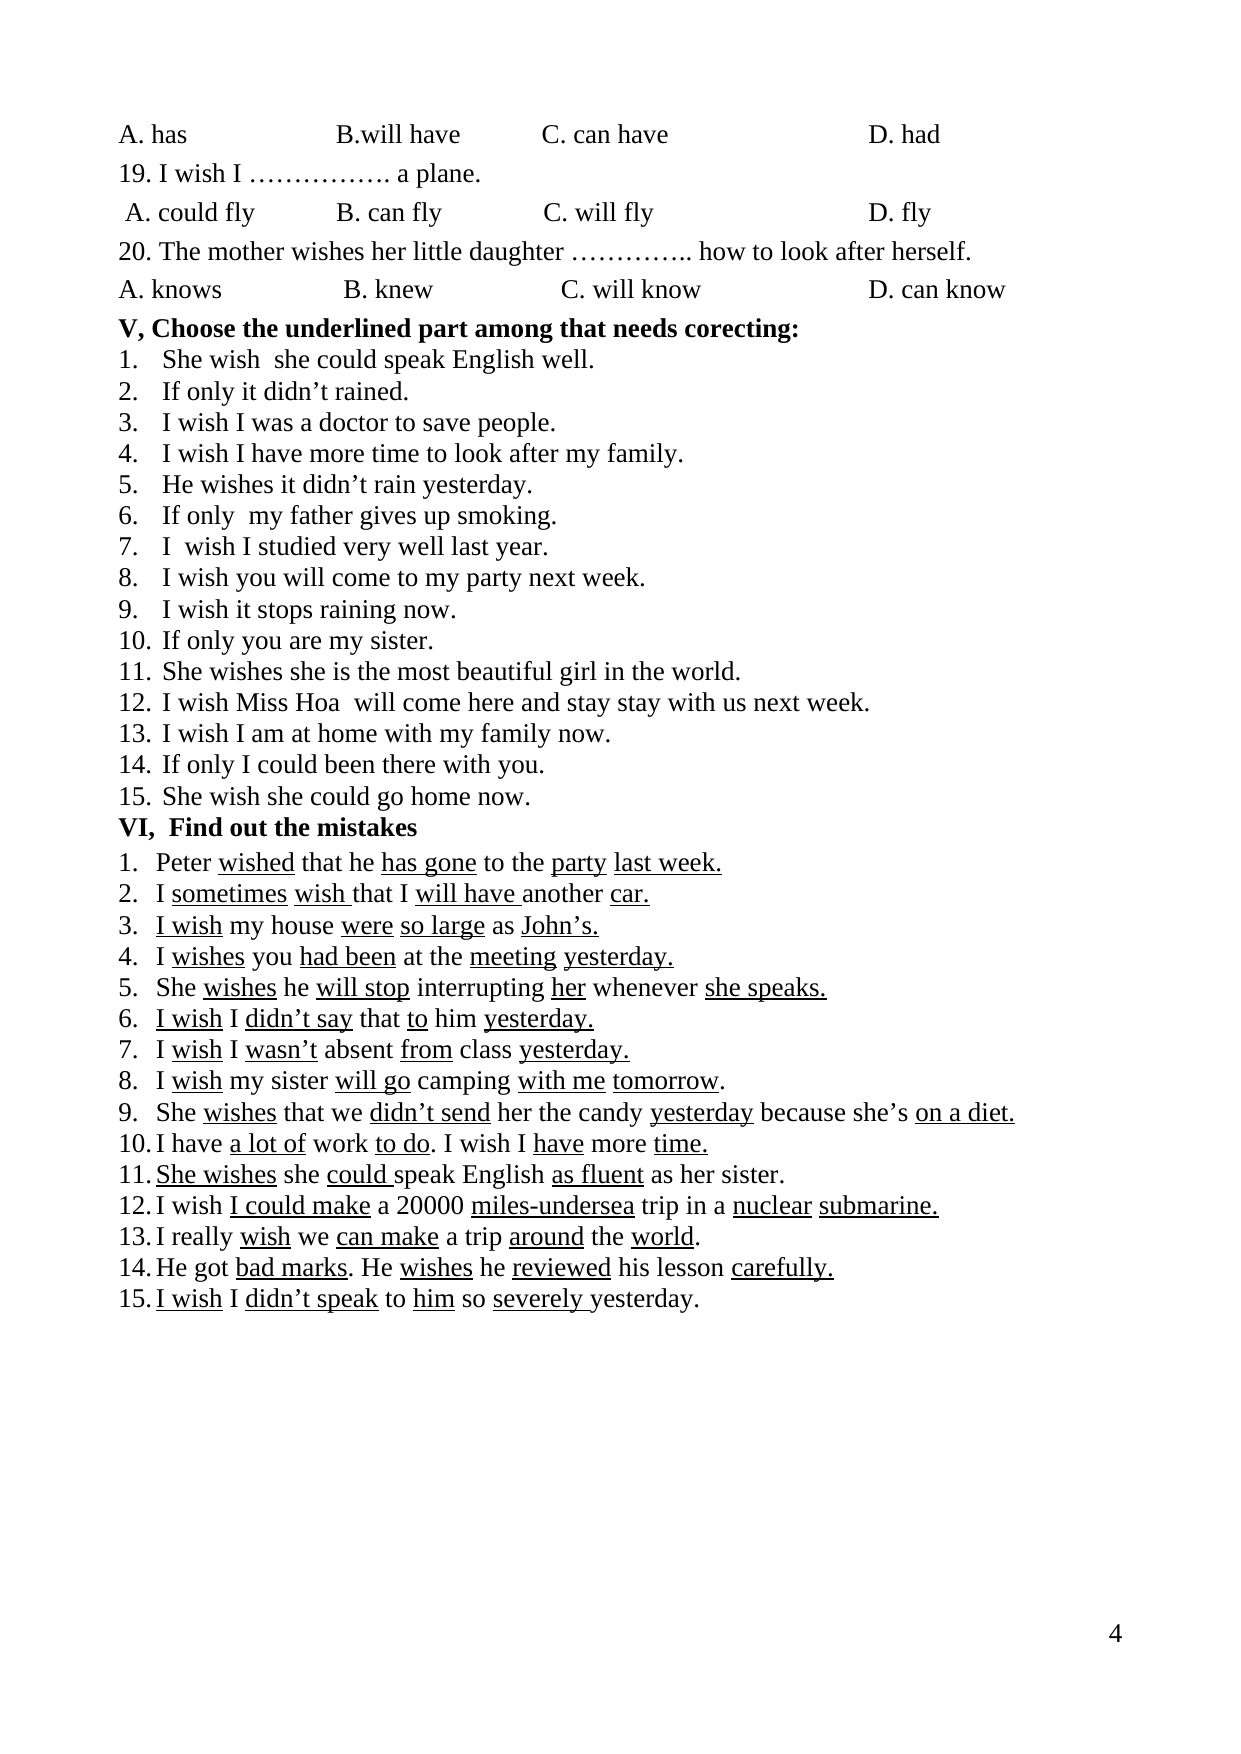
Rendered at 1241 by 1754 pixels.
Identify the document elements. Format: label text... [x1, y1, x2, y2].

text A. knows B. knew C. will know D. can know [118, 273, 1122, 305]
text VI, Find out the mistakes [118, 811, 1122, 842]
list He got bad marks. He wishes he reviewed his lesson carefully. [118, 1251, 1122, 1282]
list I wish my sister will go camping with me tomorrow. [118, 1064, 1122, 1096]
list I really wish we can make a trip around the world. [118, 1220, 1122, 1251]
list If only it didn’t rained. [118, 375, 1122, 406]
list If only my father gives up smoking. [118, 499, 1122, 530]
list She wishes she is the most beautiful girl in the world. [118, 655, 1122, 686]
list I wish I could make a 20000 miles-undersea trip in a nuclear submarine. [118, 1189, 1122, 1220]
list I wish my house were so large as John’s. [118, 909, 1122, 940]
list I wish Miss Hoa will come here and stay stay with us next week. [118, 686, 1122, 717]
list I sometimes wish that I will have another car. [118, 878, 1122, 909]
list She wish she could speak English well. [118, 343, 1122, 375]
list I wish I have more time to look after my family. [118, 437, 1122, 468]
list I wish I am at home with my family now. [118, 717, 1122, 748]
list She wishes that we didn’t send her the candy yesterday because she’s on a diet. [118, 1096, 1122, 1127]
text V, Choose the underlined part among that needs corecting: [118, 312, 1122, 343]
list He wishes it didn’t rain yesterday. [118, 468, 1122, 499]
list Peter wished that he has gone to the party last week. [118, 846, 1122, 878]
list I wish it stops raining now. [118, 593, 1122, 624]
list I wish I didn’t say that to him yesterday. [118, 1002, 1122, 1033]
list I wish I wasn’t absent from class yesterday. [118, 1033, 1122, 1064]
list If only you are my sister. [118, 624, 1122, 655]
text 19. I wish I ……………. a plane. [118, 157, 1122, 188]
list I wish you will come to my party next week. [118, 562, 1122, 593]
list If only I could been there with you. [118, 748, 1122, 779]
text 20. The mother wishes her little daughter ………….. how to look after herself. [118, 235, 1122, 266]
list I wish I didn’t speak to him so severely yesterday. [118, 1282, 1122, 1314]
text A. has B.will have C. can have D. had [118, 118, 1122, 149]
list I have a lot of work to do. I wish I have more time. [118, 1127, 1122, 1158]
list She wishes she could speak English as fluent as her sister. [118, 1158, 1122, 1189]
list She wishes he will stop interrupting her whenever she speaks. [118, 971, 1122, 1002]
list She wish she could go home now. [118, 779, 1122, 811]
text A. could fly B. can fly C. will fly D. fly [118, 196, 1122, 227]
list I wish I studied very well last year. [118, 530, 1122, 562]
list I wish I was a doctor to save people. [118, 406, 1122, 437]
list I wishes you had been at the meeting yesterday. [118, 940, 1122, 971]
